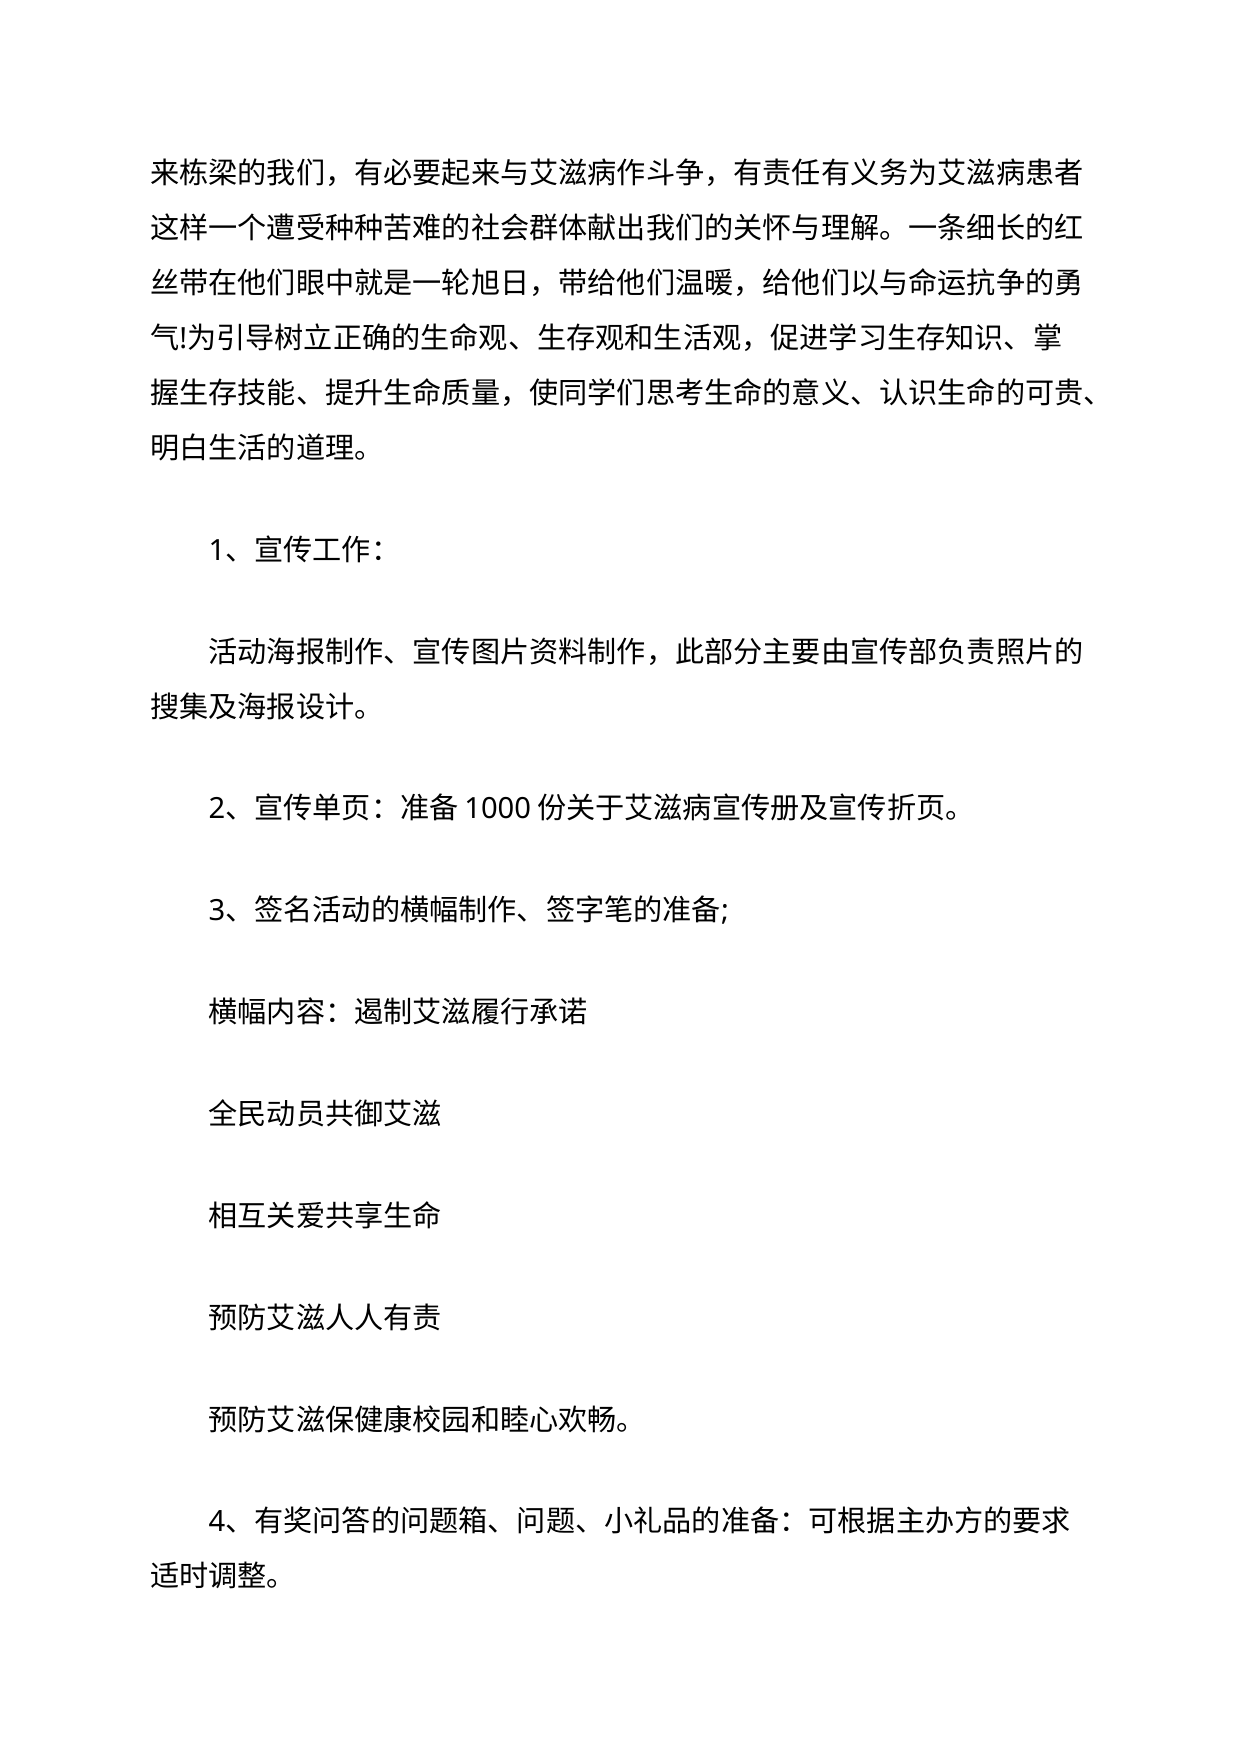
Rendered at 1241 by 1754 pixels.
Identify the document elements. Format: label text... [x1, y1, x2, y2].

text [150, 150, 1090, 467]
text 活动海报制作、宣传图片资料制作，此部分主要由宣传部负责照片的搜集及海报设计。 [150, 628, 1090, 726]
text 全民动员共御艾滋 [150, 1091, 1090, 1133]
text 相互关爱共享生命 [150, 1192, 1090, 1235]
text 3、签名活动的横幅制作、签字笔的准备; [150, 887, 1090, 929]
text 预防艾滋保健康校园和睦心欢畅。 [150, 1396, 1090, 1438]
text 横幅内容：遏制艾滋履行承诺 [150, 989, 1090, 1031]
text 1、宣传工作： [150, 526, 1090, 569]
text 2、宣传单页：准备1000份关于艾滋病宣传册及宣传折页。 [150, 785, 1090, 827]
text 4、有奖问答的问题箱、问题、小礼品的准备：可根据主办方的要求适时调整。 [150, 1498, 1090, 1595]
text 预防艾滋人人有责 [150, 1294, 1090, 1337]
